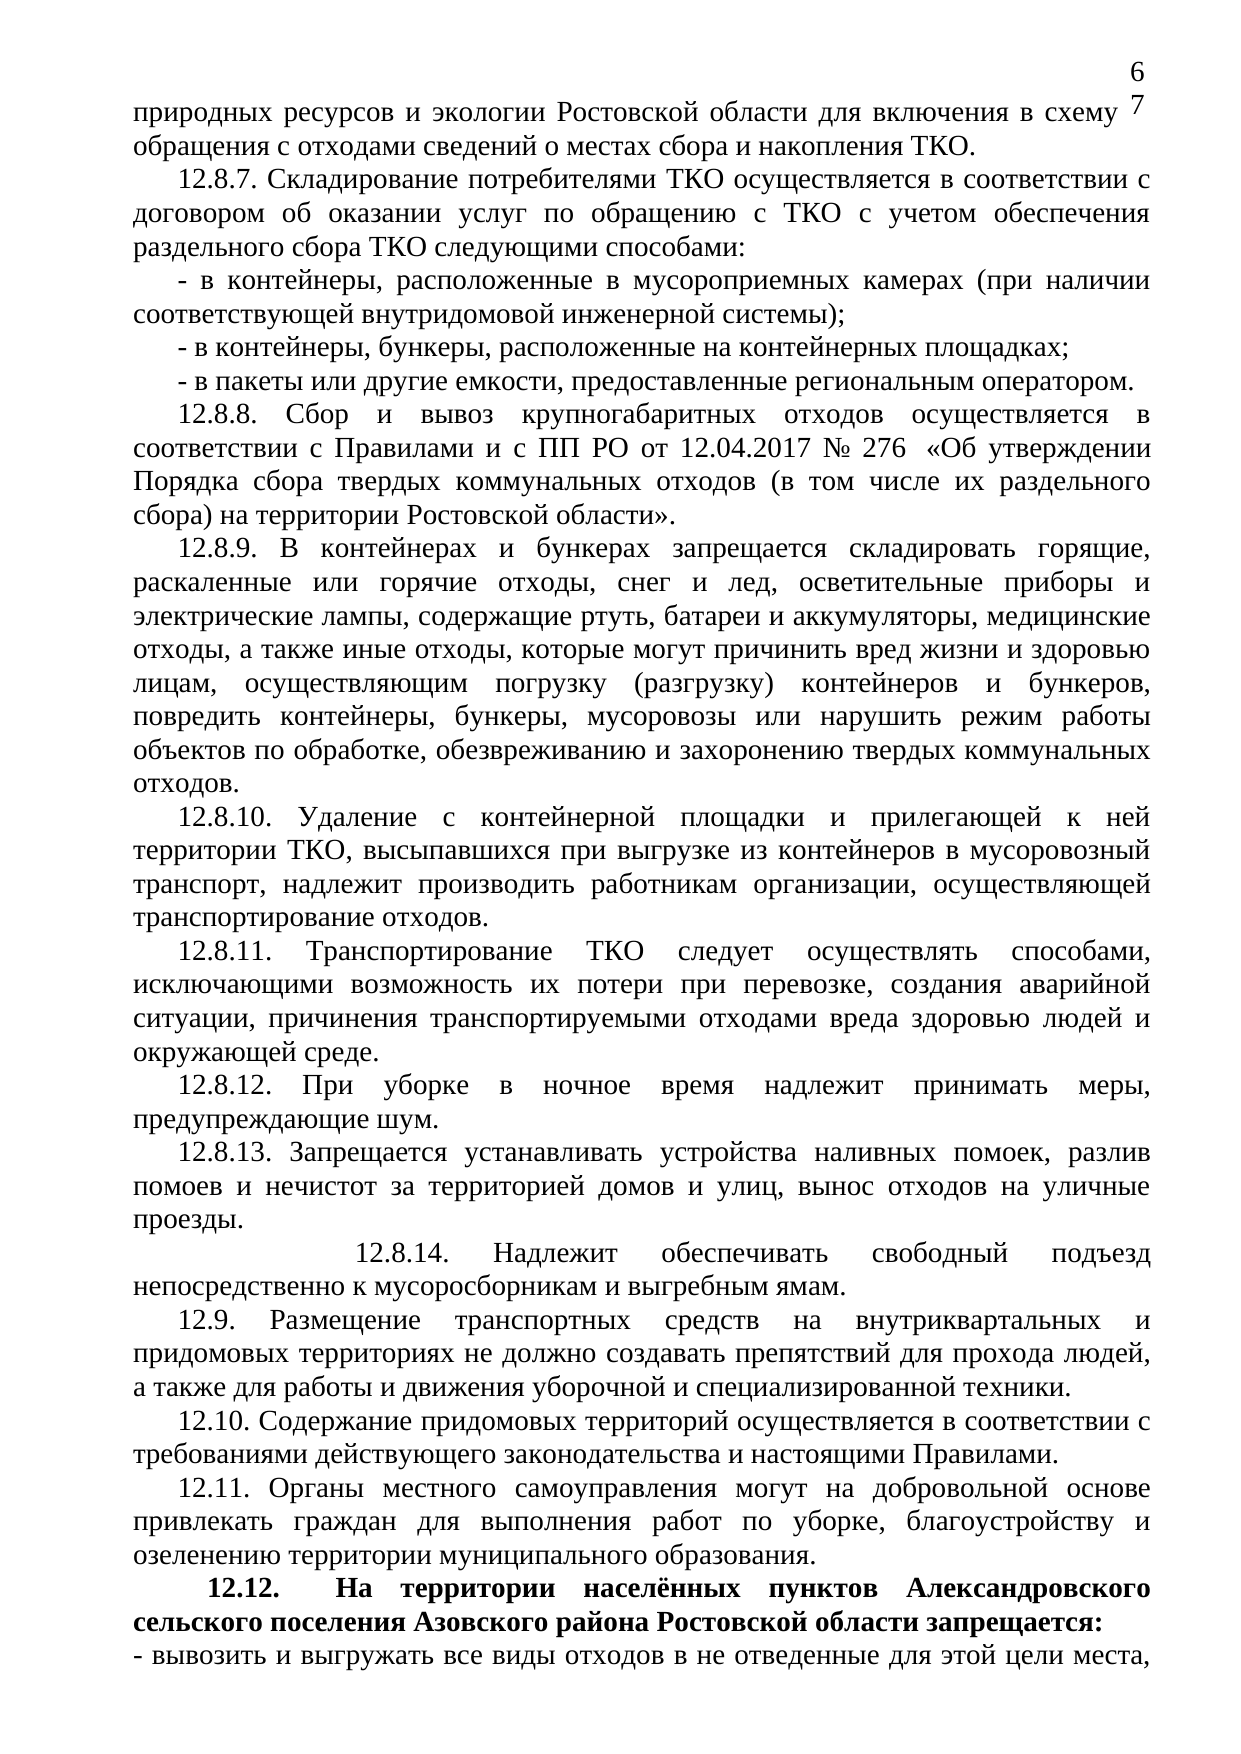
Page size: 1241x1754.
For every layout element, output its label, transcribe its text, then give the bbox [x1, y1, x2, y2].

text 12.8.12. При уборке в ночное время надлежит принимать меры, предупреждающие шум. [133, 1067, 1152, 1134]
text 12.8.7. Складирование потребителями ТКО осуществляется в соответствии с договором об оказании услуг по обращению с ТКО с учетом обеспечения раздельного сбора ТКО следующими способами: [133, 162, 1152, 262]
text 12.8.13. Запрещается устанавливать устройства наливных помоек, разлив помоев и нечистот за территорией домов и улиц, вынос отходов на уличные проезды. [133, 1134, 1152, 1235]
text 12.8.9. В контейнерах и бункерах запрещается складировать горящие, раскаленные или горячие отходы, снег и лед, осветительные приборы и электрические лампы, содержащие ртуть, батареи и аккумуляторы, медицинские отходы, а также иные отходы, которые могут причинить вред жизни и здоровью лицам, осуществляющим погрузку (разгрузку) контейнеров и бункеров, повредить контейнеры, бункеры, мусоровозы или нарушить режим работы объектов по обработке, обезвреживанию и захоронению твердых коммунальных отходов. [133, 531, 1152, 799]
text - в контейнеры, расположенные в мусороприемных камерах (при наличии соответствующей внутридомовой инженерной системы); [133, 262, 1152, 329]
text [133, 94, 1152, 162]
text 12.8.11. Транспортирование ТКО следует осуществлять способами, исключающими возможность их потери при перевозке, создания аварийной ситуации, причинения транспортируемыми отходами вреда здоровью людей и окружающей среде. [133, 933, 1152, 1067]
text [133, 1637, 1152, 1671]
text 12.9. Размещение транспортных средств на внутриквартальных и придомовых территориях не должно создавать препятствий для прохода людей, а также для работы и движения уборочной и специализированной техники. [133, 1302, 1152, 1403]
text 12.11. Органы местного самоуправления могут на добровольной основе привлекать граждан для выполнения работ по уборке, благоустройству и озеленению территории муниципального образования. [133, 1470, 1152, 1570]
text - в пакеты или другие емкости, предоставленные региональным оператором. [133, 363, 1152, 396]
text 12.12. На территории населённых пунктов Александровского сельского поселения Азовского района Ростовской области запрещается: [133, 1570, 1152, 1637]
text 12.10. Содержание придомовых территорий осуществляется в соответствии с требованиями действующего законодательства и настоящими Правилами. [133, 1403, 1152, 1470]
text 12.8.10. Удаление с контейнерной площадки и прилегающей к ней территории ТКО, высыпавшихся при выгрузке из контейнеров в мусоровозный транспорт, надлежит производить работникам организации, осуществляющей транспортирование отходов. [133, 799, 1152, 933]
text - в контейнеры, бункеры, расположенные на контейнерных площадках; [133, 329, 1152, 363]
text 12.8.8. Сбор и вывоз крупногабаритных отходов осуществляется в соответствии с Правилами и с ПП РО от 12.04.2017 № 276 «Об утверждении Порядка сбора твердых коммунальных отходов (в том числе их раздельного сбора) на территории Ростовской области». [133, 396, 1152, 531]
text 12.8.14. Надлежит обеспечивать свободный подъезд непосредственно к мусоросборникам и выгребным ямам. [133, 1235, 1152, 1302]
